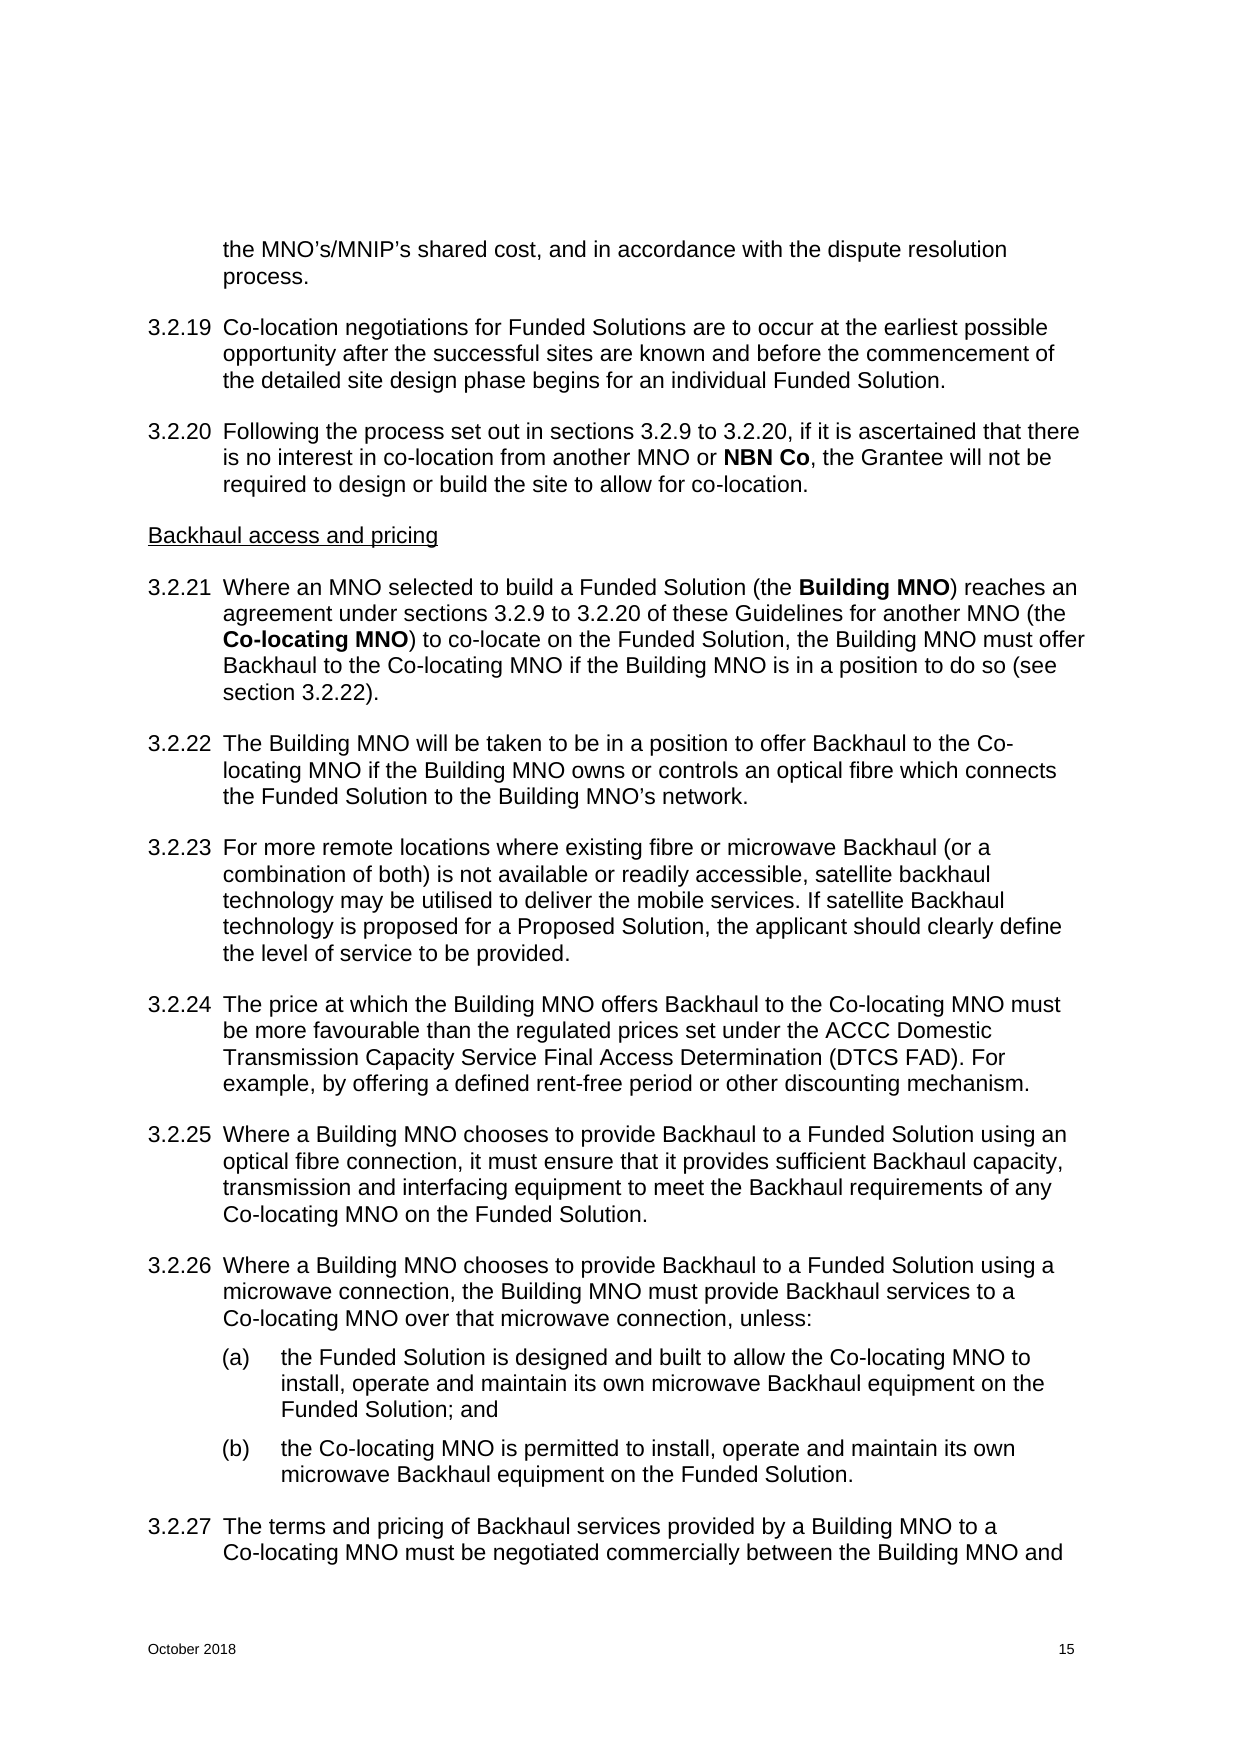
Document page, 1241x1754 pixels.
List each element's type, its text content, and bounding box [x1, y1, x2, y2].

text Backhaul access and pricing [148, 522, 1092, 548]
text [148, 1513, 1092, 1565]
text 3.2.20 Following the process set out in sections 3.2.9 to 3.2.20, if it is ascertained that there is no interest in co-location from another MNO or NBN Co, the Grantee will not be required to design or build the site to allow for co-location. [148, 418, 1092, 497]
text 3.2.22 The Building MNO will be taken to be in a position to offer Backhaul to the Co-locating MNO if the Building MNO owns or controls an optical fibre which connects the Funded Solution to the Building MNO’s network. [148, 730, 1092, 809]
text (b) the Co-locating MNO is permitted to install, operate and maintain its own microwave Backhaul equipment on the Funded Solution. [222, 1435, 1092, 1488]
text 3.2.25 Where a Building MNO chooses to provide Backhaul to a Funded Solution using an optical fibre connection, it must ensure that it provides sufficient Backhaul capacity, transmission and interfacing equipment to meet the Backhaul requirements of any Co-locating MNO on the Funded Solution. [148, 1121, 1092, 1227]
text 3.2.21 Where an MNO selected to build a Funded Solution (the Building MNO) reaches an agreement under sections 3.2.9 to 3.2.20 of these Guidelines for another MNO (the Co-locating MNO) to co-locate on the Funded Solution, the Building MNO must offer Backhaul to the Co-locating MNO if the Building MNO is in a position to do so (see section 3.2.22). [148, 573, 1092, 705]
text (a) the Funded Solution is designed and built to allow the Co-locating MNO to install, operate and maintain its own microwave Backhaul equipment on the Funded Solution; and [222, 1343, 1092, 1422]
text 3.2.26 Where a Building MNO chooses to provide Backhaul to a Funded Solution using a microwave connection, the Building MNO must provide Backhaul services to a Co-locating MNO over that microwave connection, unless: [148, 1252, 1092, 1331]
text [148, 236, 1092, 289]
text 3.2.19 Co-location negotiations for Funded Solutions are to occur at the earliest possible opportunity after the successful sites are known and before the commencement of the detailed site design phase begins for an individual Funded Solution. [148, 314, 1092, 393]
text 3.2.24 The price at which the Building MNO offers Backhaul to the Co-locating MNO must be more favourable than the regulated prices set under the ACCC Domestic Transmission Capacity Service Final Access Determination (DTCS FAD). For example, by offering a defined rent-free period or other discounting mechanism. [148, 991, 1092, 1096]
text 3.2.23 For more remote locations where existing fibre or microwave Backhaul (or a combination of both) is not available or readily accessible, satellite backhaul technology may be utilised to deliver the mobile services. If satellite Backhaul technology is proposed for a Proposed Solution, the applicant should clearly define the level of service to be provided. [148, 834, 1092, 966]
